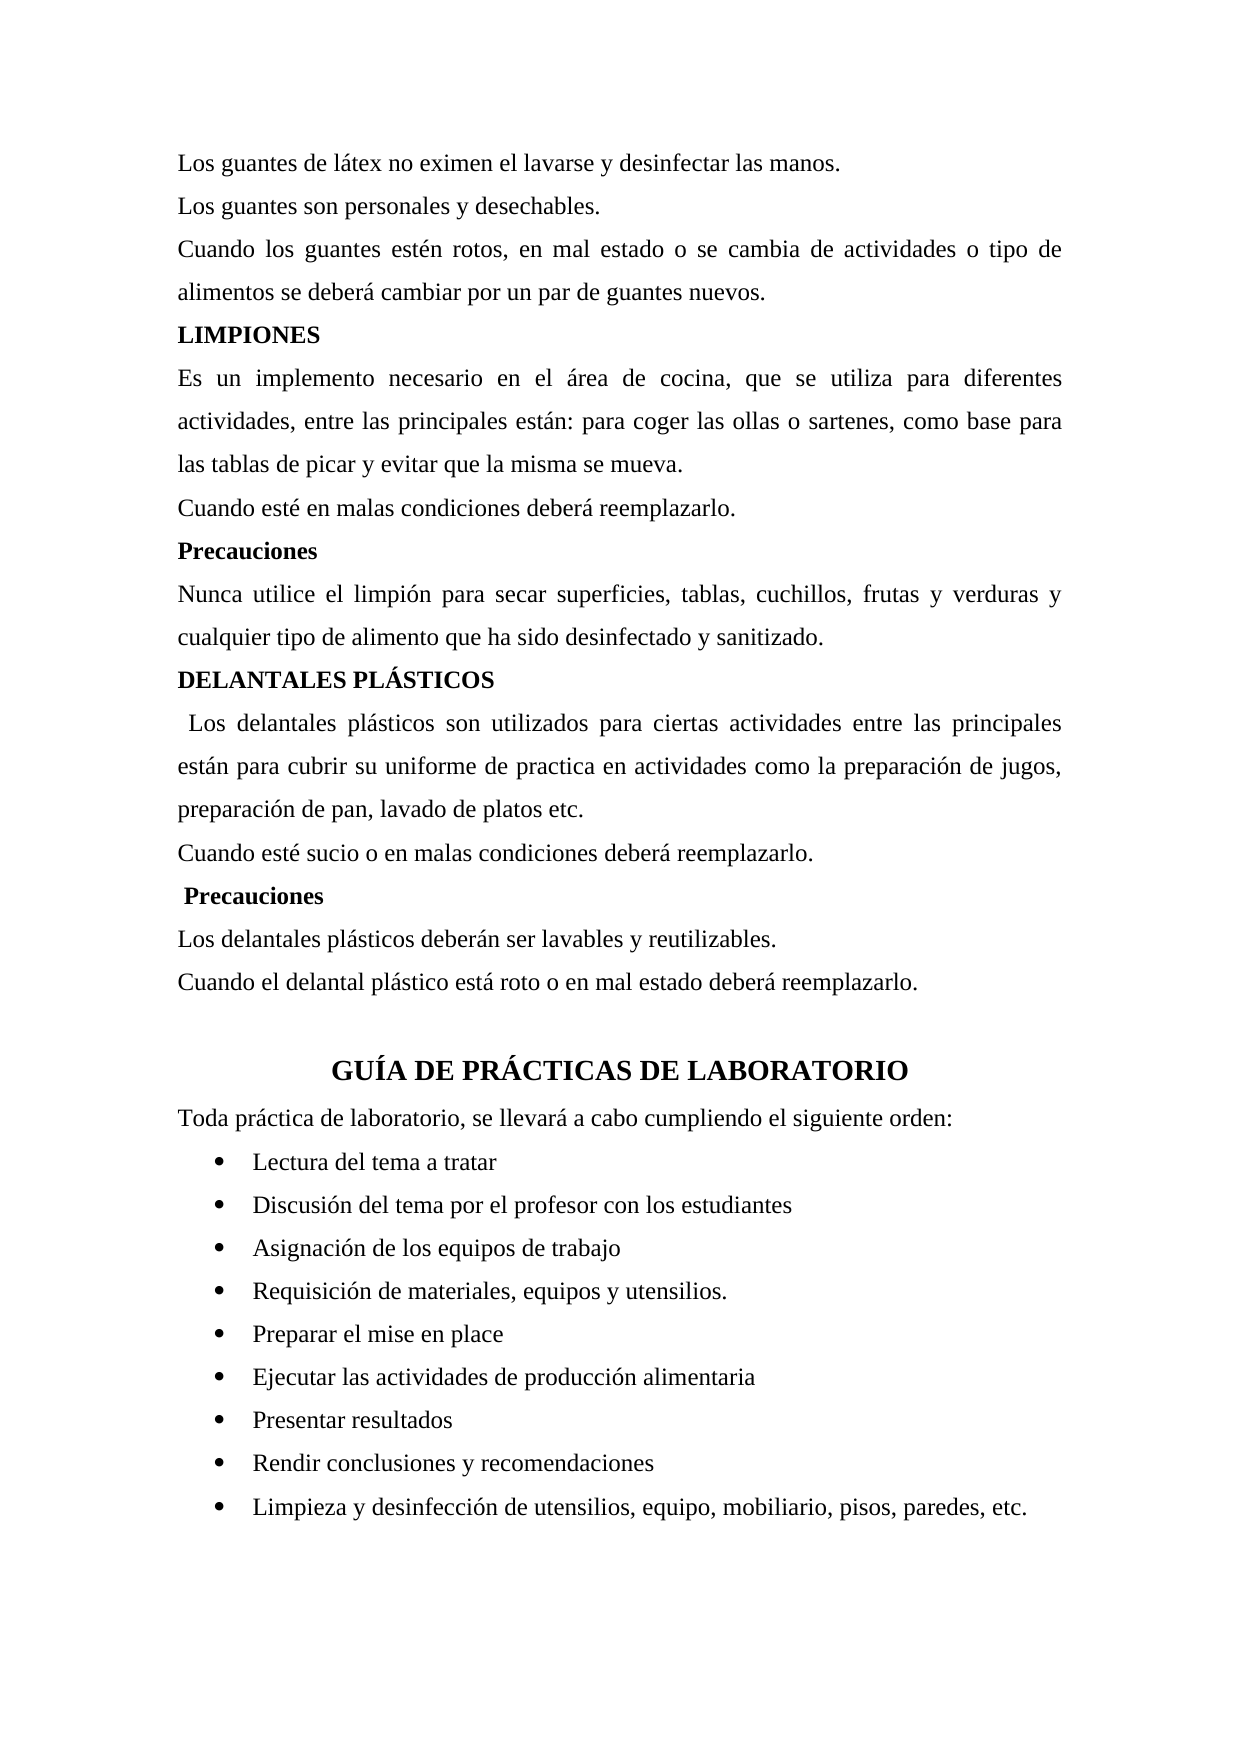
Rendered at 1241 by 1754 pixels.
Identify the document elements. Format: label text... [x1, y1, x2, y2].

list Requisición de materiales, equipos y utensilios. [215, 1276, 1063, 1305]
text Los delantales plásticos son utilizados para ciertas actividades entre las principales están para cubrir su uniforme de practica en actividades como la preparación de jugos, preparación de pan, lavado de platos etc. [177, 708, 1063, 823]
text Nunca utilice el limpión para secar superficies, tablas, cuchillos, frutas y verduras y cualquier tipo de alimento que ha sido desinfectado y sanitizado. [177, 579, 1063, 651]
list Limpieza y desinfección de utensilios, equipo, mobiliario, pisos, paredes, etc. [215, 1492, 1063, 1520]
text Los guantes son personales y desechables. [177, 191, 1063, 219]
text Precauciones [177, 881, 1063, 909]
text Toda práctica de laboratorio, se llevará a cabo cumpliendo el siguiente orden: [177, 1103, 1063, 1132]
text Cuando los guantes estén rotos, en mal estado o se cambia de actividades o tipo de alimentos se deberá cambiar por un par de guantes nuevos. [177, 234, 1063, 306]
text Precauciones [177, 536, 1063, 564]
text Los guantes de látex no eximen el lavarse y desinfectar las manos. [177, 148, 1063, 176]
list Asignación de los equipos de trabajo [215, 1233, 1063, 1262]
text LIMPIONES [177, 320, 1063, 349]
list Presentar resultados [215, 1405, 1063, 1434]
list Preparar el mise en place [215, 1319, 1063, 1348]
text Es un implemento necesario en el área de cocina, que se utiliza para diferentes actividades, entre las principales están: para coger las ollas o sartenes, como base para las tablas de picar y evitar que la misma se mueva. [177, 363, 1063, 478]
list Rendir conclusiones y recomendaciones [215, 1448, 1063, 1477]
text Cuando el delantal plástico está roto o en mal estado deberá reemplazarlo. [177, 967, 1063, 996]
text Los delantales plásticos deberán ser lavables y reutilizables. [177, 924, 1063, 953]
text Cuando esté en malas condiciones deberá reemplazarlo. [177, 493, 1063, 521]
list Ejecutar las actividades de producción alimentaria [215, 1362, 1063, 1391]
list Discusión del tema por el profesor con los estudiantes [215, 1190, 1063, 1218]
text GUÍA DE PRÁCTICAS DE LABORATORIO [177, 1053, 1063, 1087]
list Lectura del tema a tratar [215, 1147, 1063, 1175]
text DELANTALES PLÁSTICOS [177, 665, 1063, 694]
text Cuando esté sucio o en malas condiciones deberá reemplazarlo. [177, 838, 1063, 866]
